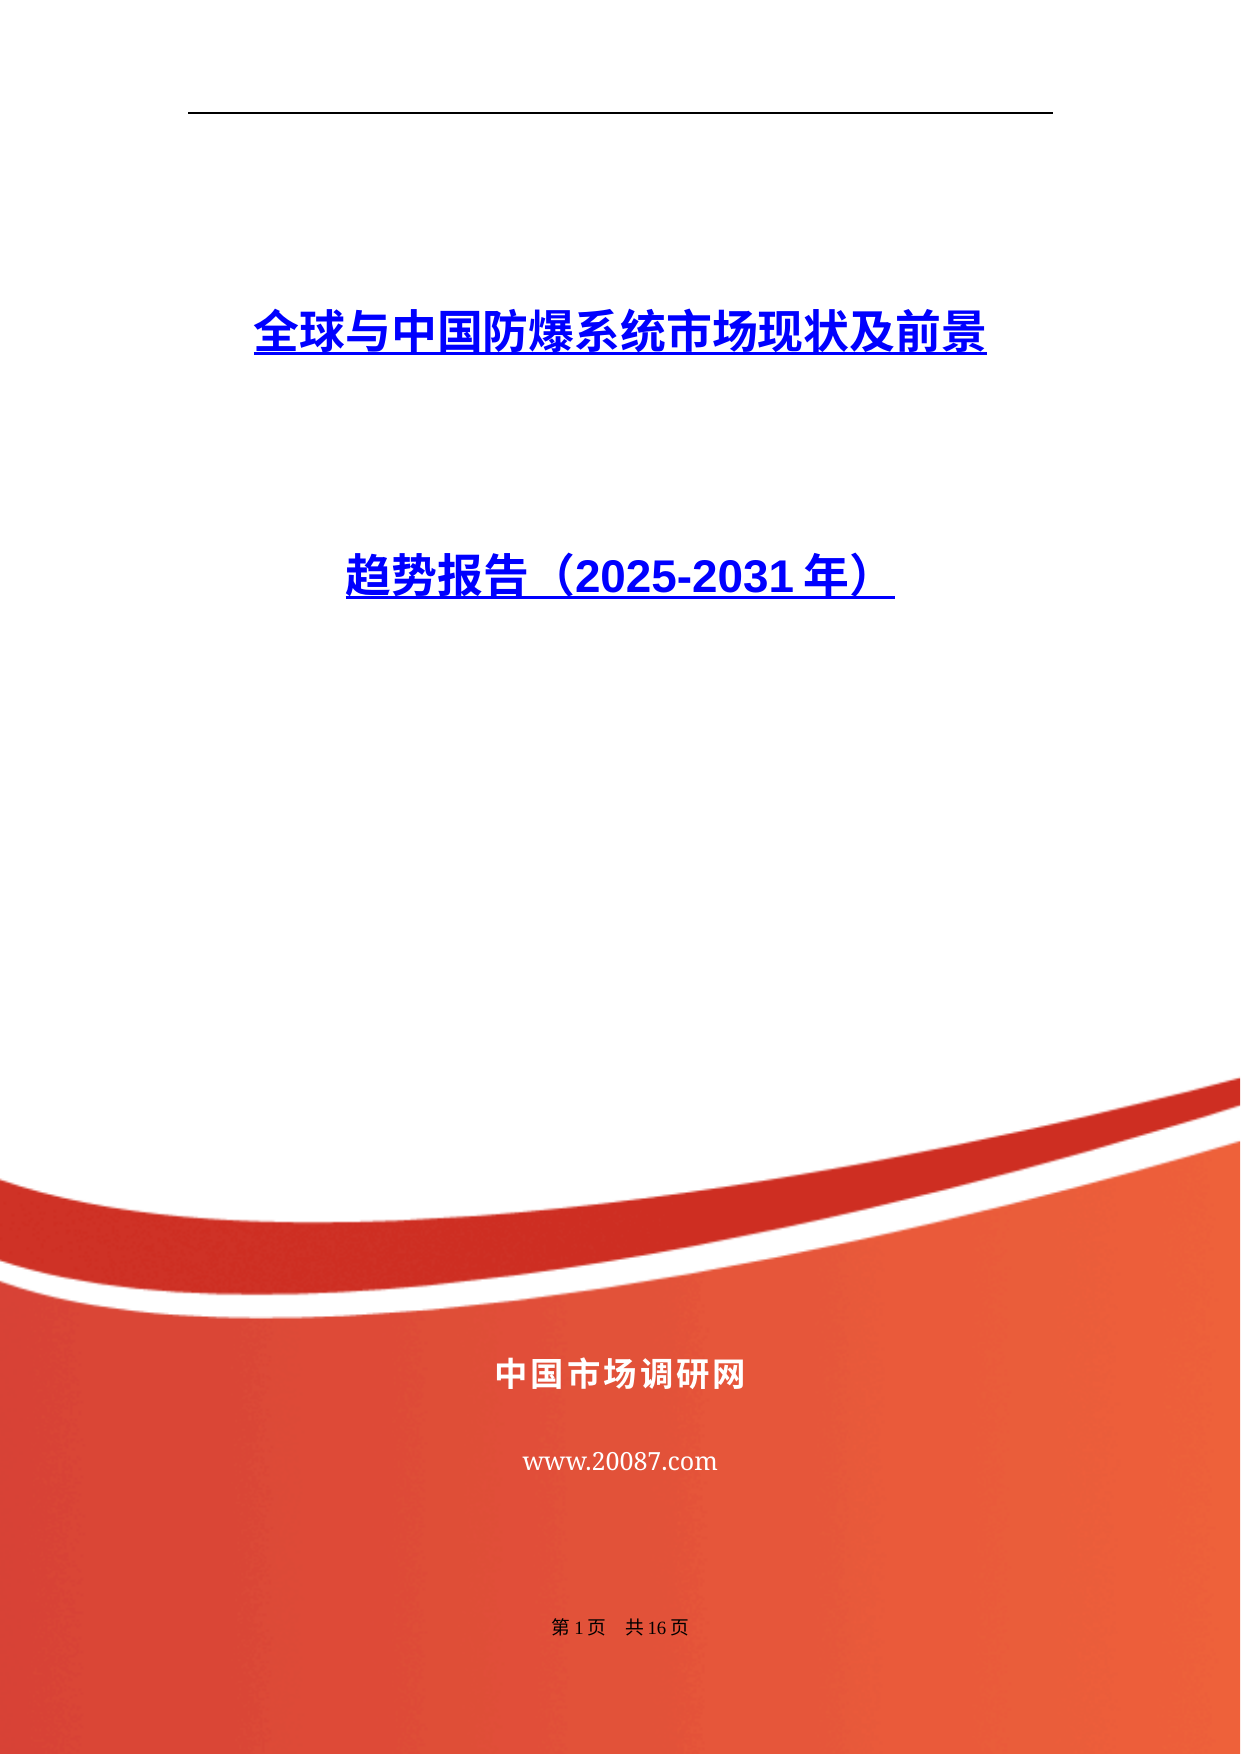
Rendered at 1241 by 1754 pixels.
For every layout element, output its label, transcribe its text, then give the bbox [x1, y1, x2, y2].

subtitle 中国市场调研网 [187, 1339, 1053, 1404]
text www.20087.com [187, 1428, 1053, 1493]
picture [0, 1006, 1241, 1754]
table_header 全球与中国防爆系统市场现状及前景趋势报告（2025-2031年） [188, 207, 1053, 773]
